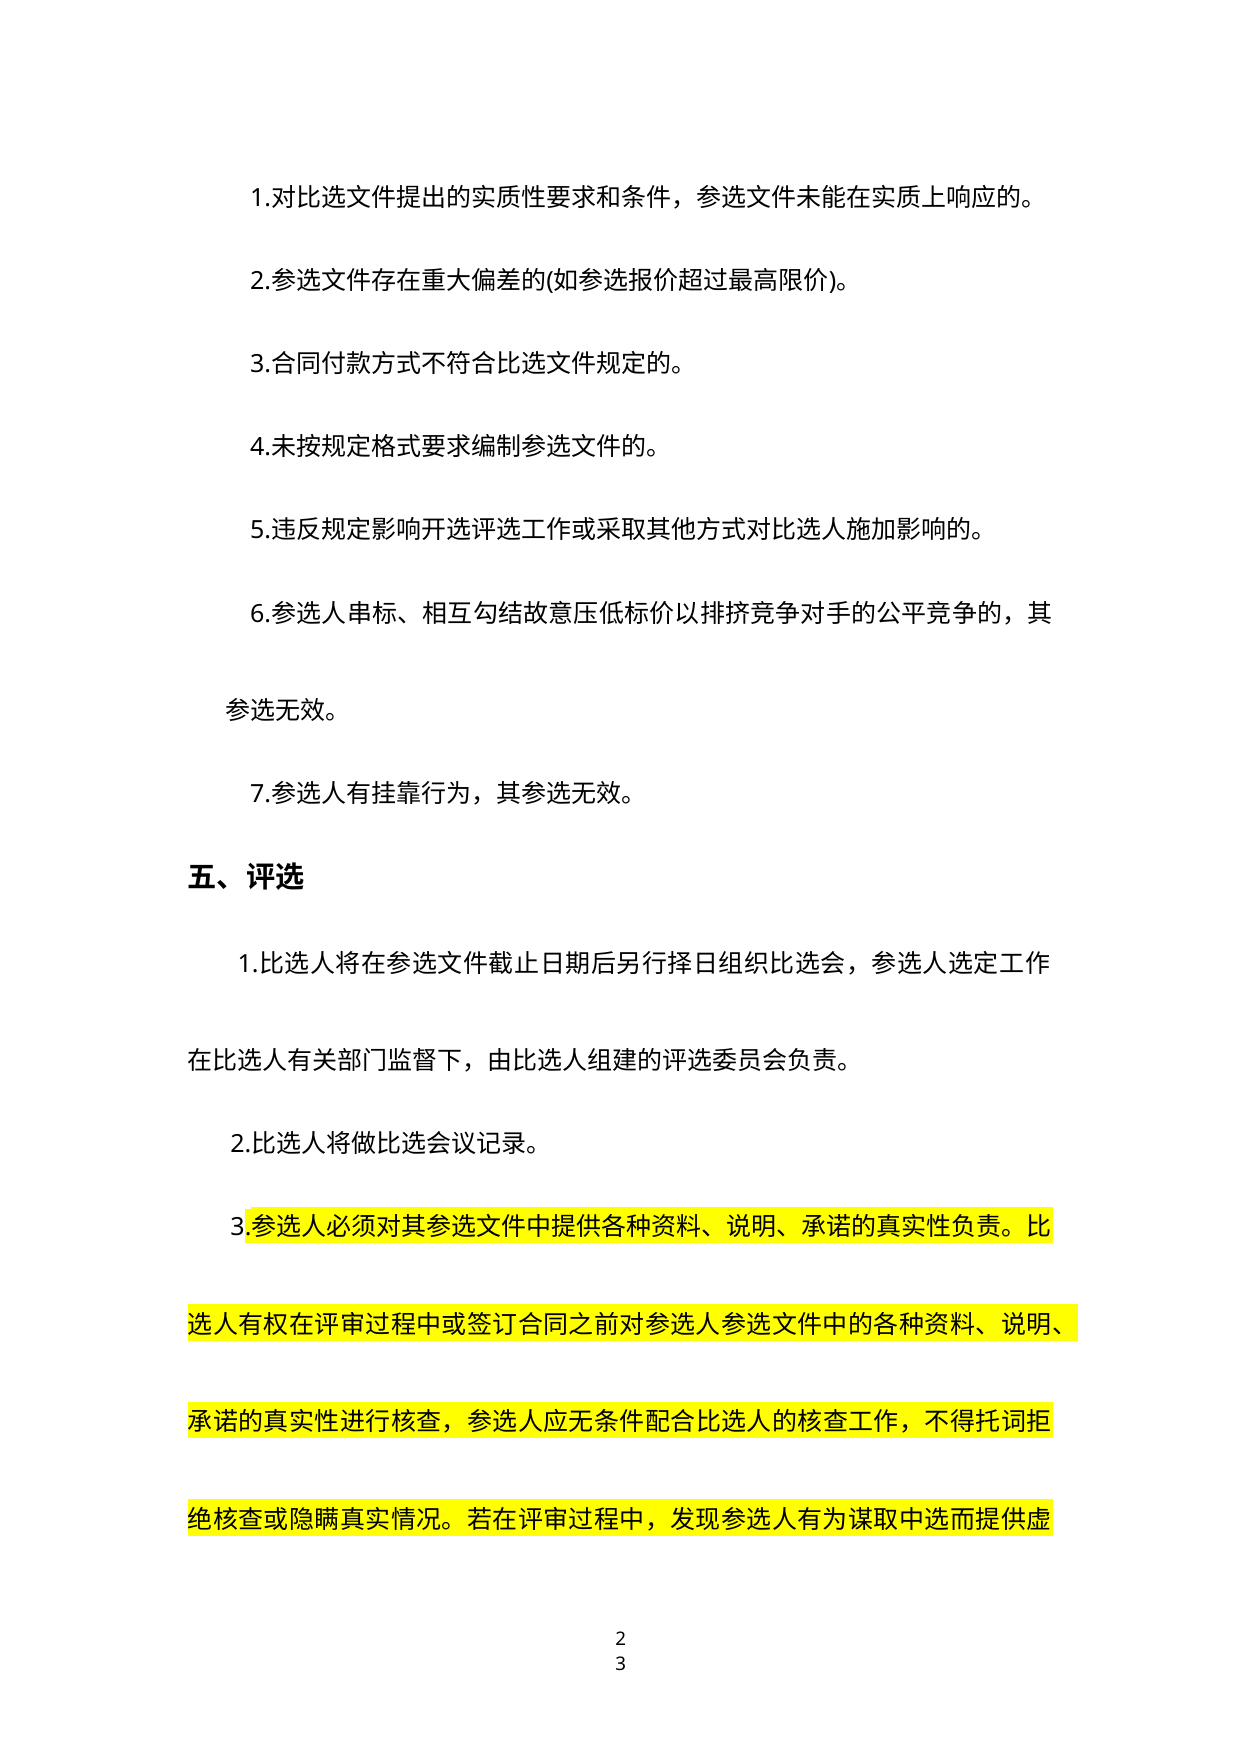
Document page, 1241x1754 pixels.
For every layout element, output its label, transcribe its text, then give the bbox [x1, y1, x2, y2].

text 5.违反规定影响开选评选工作或采取其他方式对比选人施加影响的。 [225, 496, 1053, 561]
text 3.合同付款方式不符合比选文件规定的。 [225, 329, 1053, 394]
text 1.对比选文件提出的实质性要求和条件，参选文件未能在实质上响应的。 [187, 163, 1053, 228]
text 6.参选人串标、相互勾结故意压低标价以排挤竞争对手的公平竞争的，其参选无效。 [225, 579, 1053, 741]
text 2.参选文件存在重大偏差的(如参选报价超过最高限价)。 [225, 246, 1053, 311]
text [187, 1192, 1053, 1550]
text 五、评选 [187, 842, 1053, 907]
text 1.比选人将在参选文件截止日期后另行择日组织比选会，参选人选定工作在比选人有关部门监督下，由比选人组建的评选委员会负责。 [187, 929, 1053, 1091]
text 2.比选人将做比选会议记录。 [187, 1109, 1053, 1174]
text 4.未按规定格式要求编制参选文件的。 [225, 412, 1053, 477]
text 7.参选人有挂靠行为，其参选无效。 [225, 759, 1053, 824]
